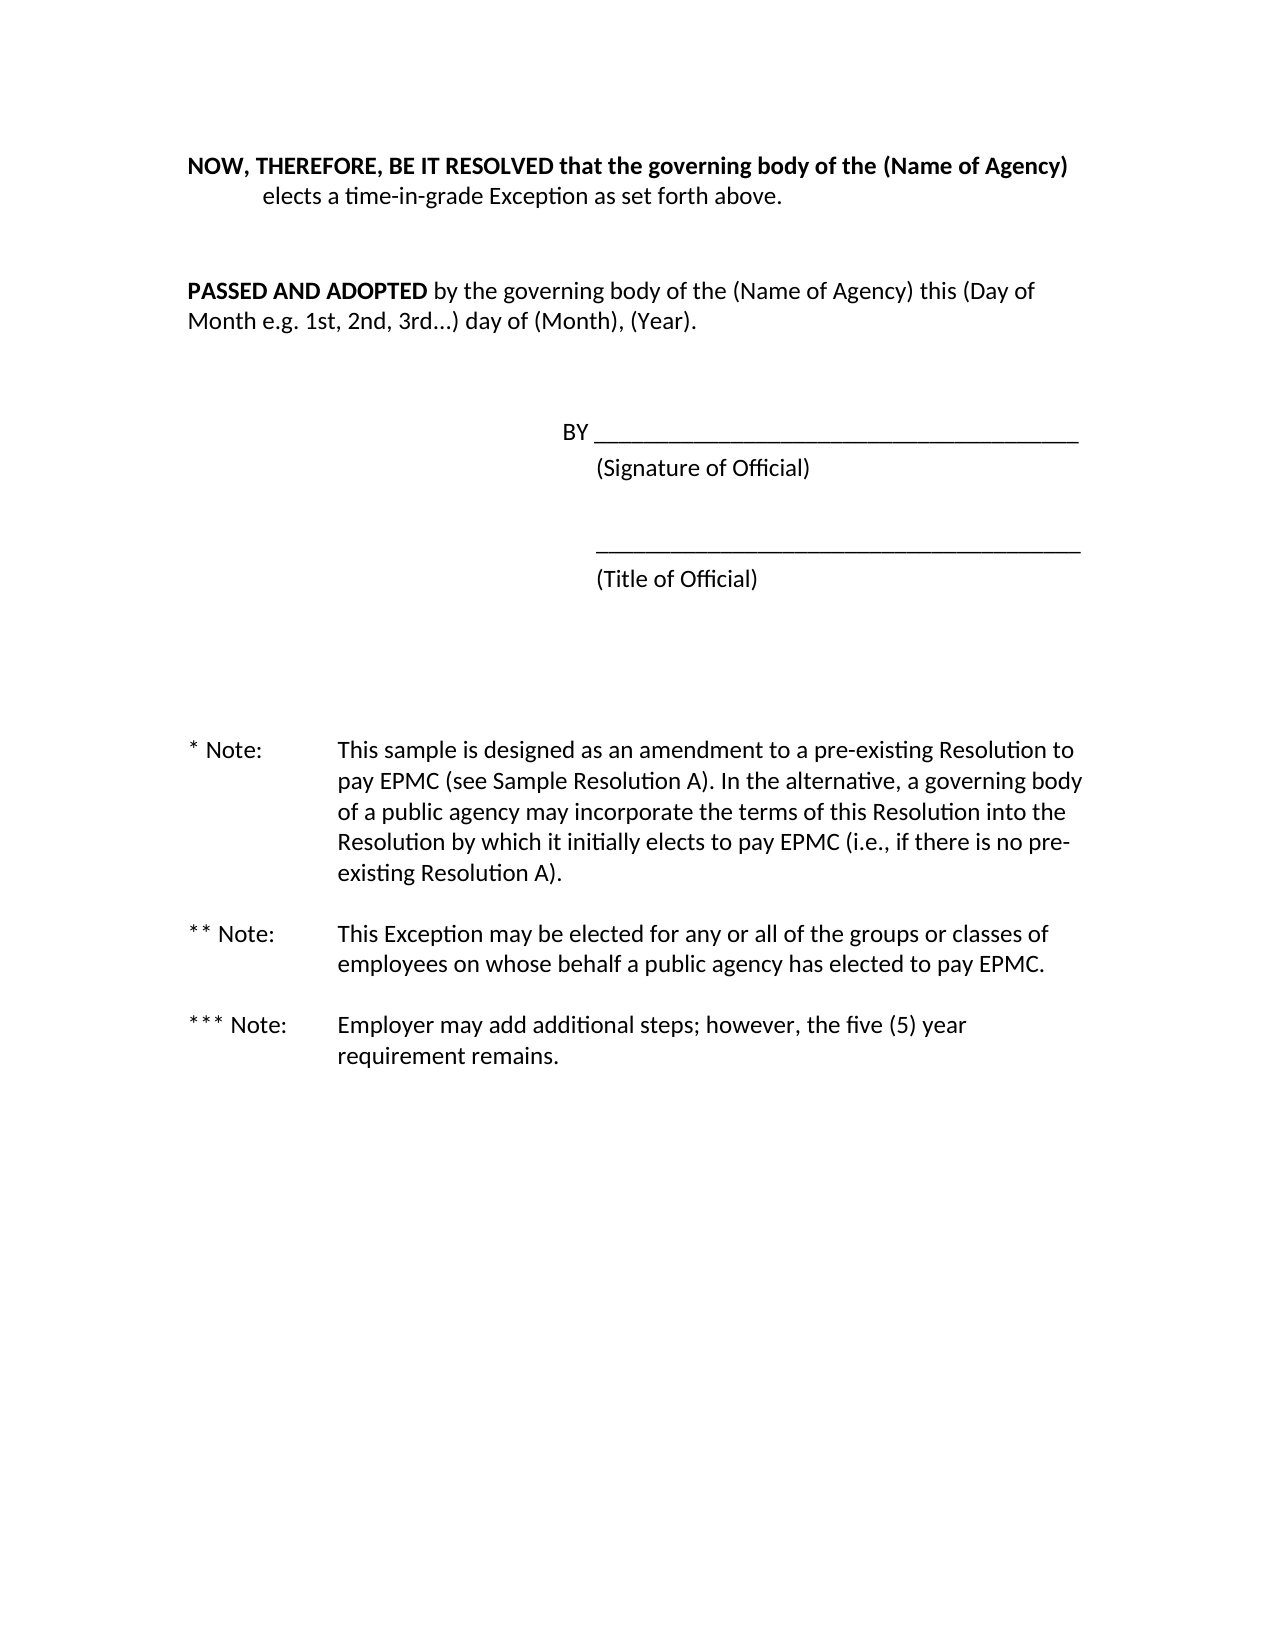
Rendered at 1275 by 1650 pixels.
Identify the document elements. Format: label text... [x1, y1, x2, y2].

text (Signature of Official) [562, 452, 1087, 483]
text *** Note: Employer may add additional steps; however, the five (5) year requirement remains. [187, 1009, 1087, 1070]
text PASSED AND ADOPTED by the governing body of the (Name of Agency) this (Day of Month e.g. 1st, 2nd, 3rd...) day of (Month), (Year). [187, 275, 1087, 336]
text ** Note: This Exception may be elected for any or all of the groups or classes of employees on whose behalf a public agency has elected to pay EPMC. [187, 918, 1087, 979]
text * Note: This sample is designed as an amendment to a pre-existing Resolution to pay EPMC (see Sample Resolution A). In the alternative, a governing body of a public agency may incorporate the terms of this Resolution into the Resolution by which it initially elects to pay EPMC (i.e., if there is no pre-existing Resolution A). [187, 735, 1087, 887]
text BY _______________________________________ [562, 416, 1087, 446]
text _______________________________________ [562, 526, 1087, 557]
text (Title of Official) [596, 563, 1087, 593]
text NOW, THEREFORE, BE IT RESOLVED that the governing body of the (Name of Agency) elects a time-in-grade Exception as set forth above. [187, 150, 1087, 211]
